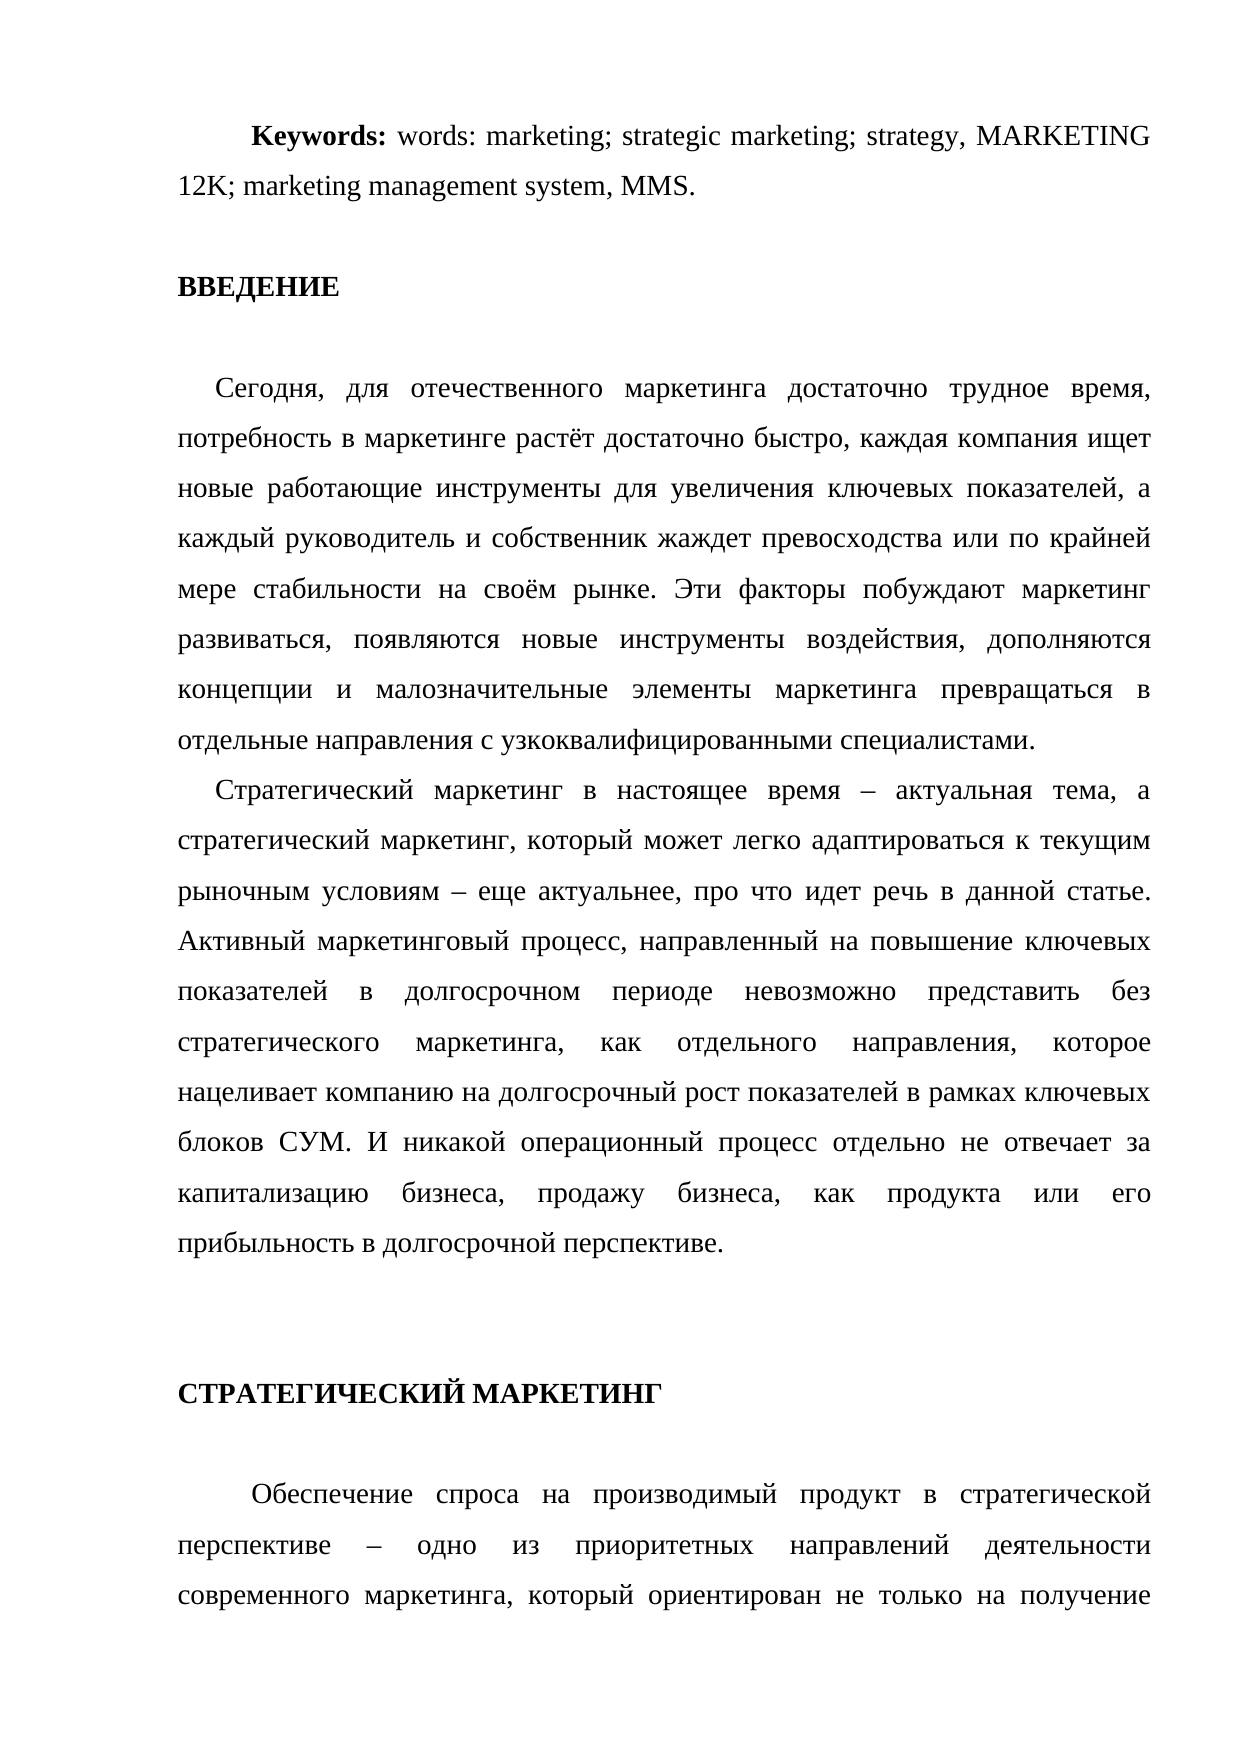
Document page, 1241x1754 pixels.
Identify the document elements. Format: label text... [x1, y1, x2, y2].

text Сегодня, для отечественного маркетинга достаточно трудное время, потребность в маркетинге растёт достаточно быстро, каждая компания ищет новые работающие инструменты для увеличения ключевых показателей, а каждый руководитель и собственник жаждет превосходства или по крайней мере стабильности на своём рынке. Эти факторы побуждают маркетинг развиваться, появляются новые инструменты воздействия, дополняются концепции и малозначительные элементы маркетинга превращаться в отдельные направления с узкоквалифицированными специалистами. [177, 370, 1152, 755]
text Keywords: words: marketing; strategic marketing; strategy, MARKETING 12K; marketing management system, MМS. [177, 118, 1152, 202]
text Стратегический маркетинг в настоящее время – актуальная тема, а стратегический маркетинг, который может легко адаптироваться к текущим рыночным условиям – еще актуальнее, про что идет речь в данной статье. Активный маркетинговый процесс, направленный на повышение ключевых показателей в долгосрочном периоде невозможно представить без стратегического маркетинга, как отдельного направления, которое нацеливает компанию на долгосрочный рост показателей в рамках ключевых блоков СУМ. И никакой операционный процесс отдельно не отвечает за капитализацию бизнеса, продажу бизнеса, как продукта или его прибыльность в долгосрочной перспективе. [177, 772, 1152, 1258]
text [177, 1477, 1152, 1611]
text СТРАТЕГИЧЕСКИЙ МАРКЕТИНГ [177, 1376, 1152, 1409]
text ВВЕДЕНИЕ [177, 269, 1152, 303]
